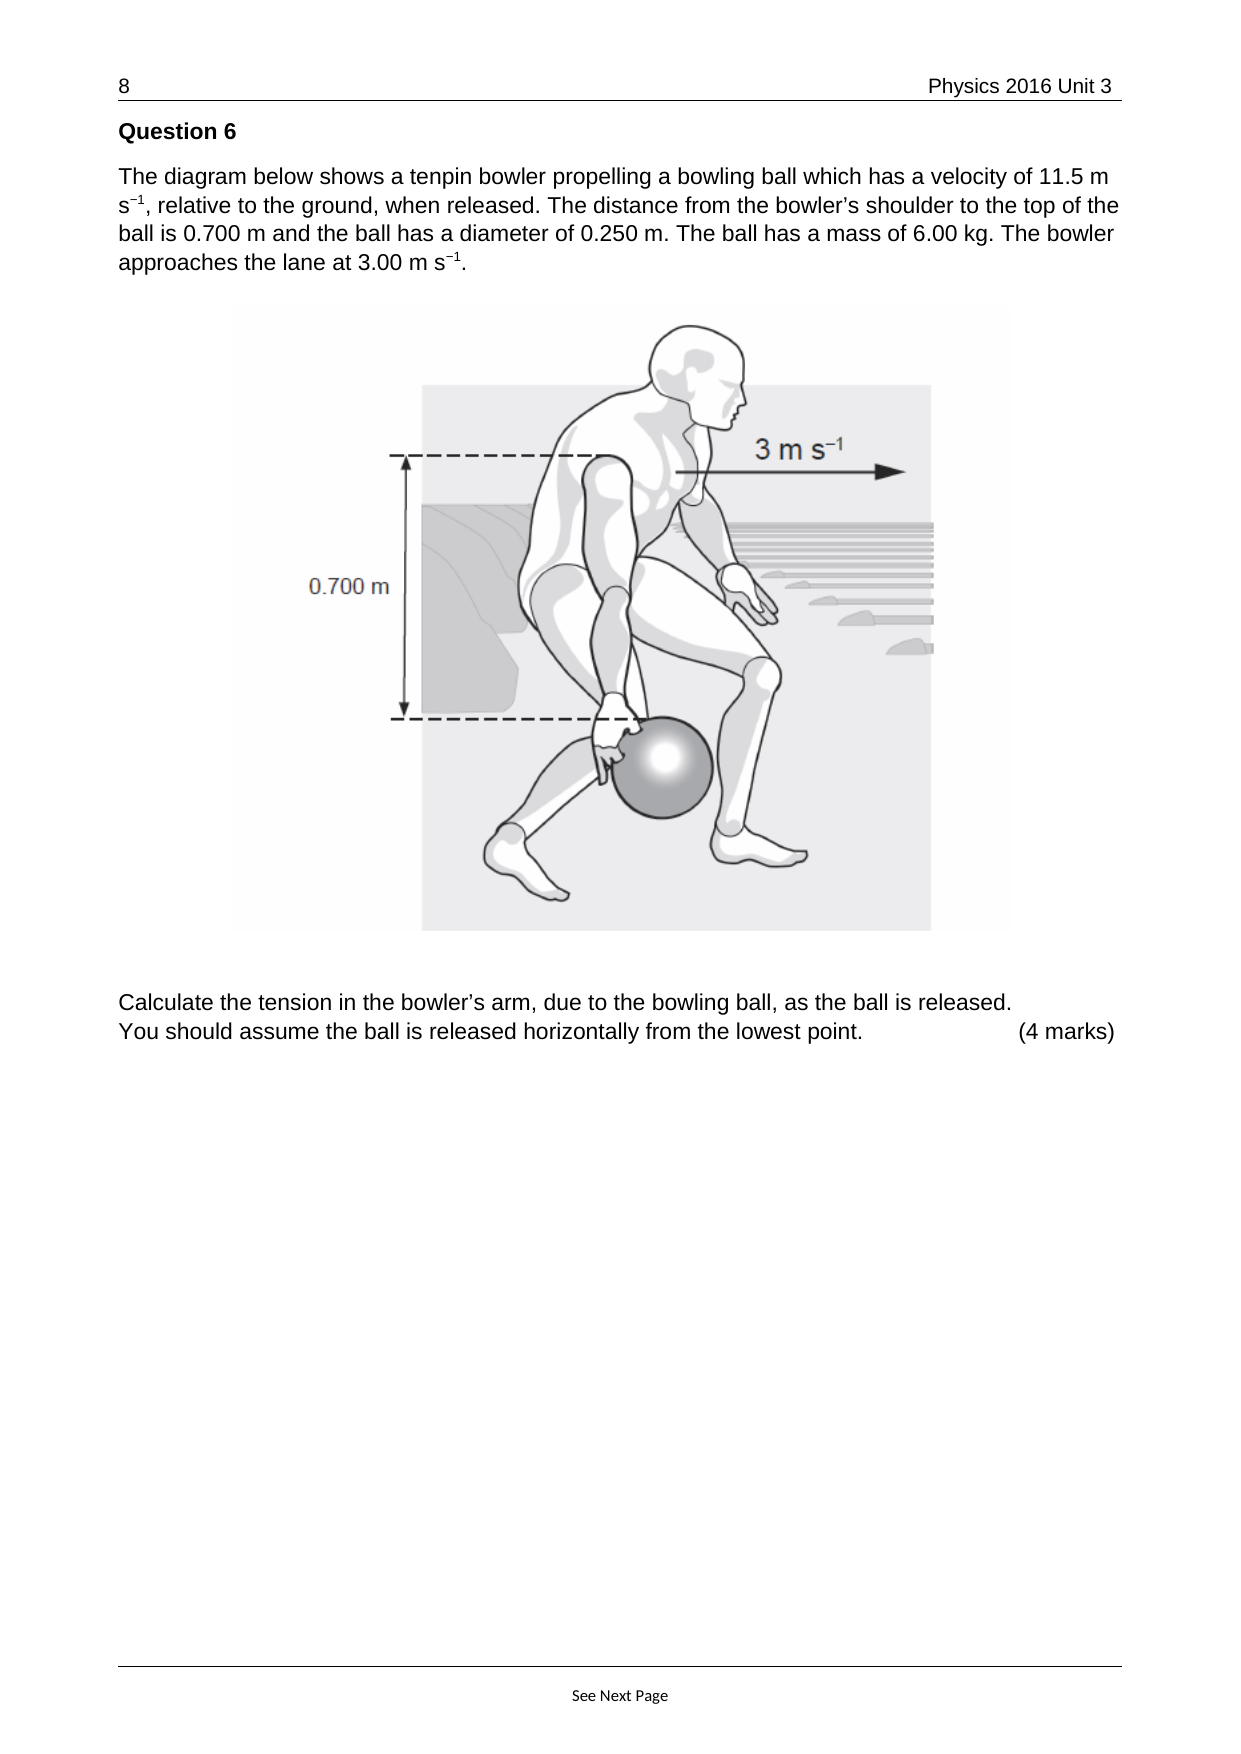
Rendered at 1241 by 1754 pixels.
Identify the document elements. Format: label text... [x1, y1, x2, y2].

text You should assume the ball is released horizontally from the lowest point. (4 marks) [118, 1018, 1122, 1044]
text Calculate the tension in the bowler’s arm, due to the bowling ball, as the ball is released. [118, 989, 1122, 1016]
picture [229, 305, 1011, 931]
text Question 6 [118, 118, 1122, 144]
text The diagram below shows a tenpin bowler propelling a bowling ball which has a velocity of 11.5 m s−1, relative to the ground, when released. The distance from the bowler’s shoulder to the top of the ball is 0.700 m and the ball has a diameter of 0.250 m. The ball has a mass of 6.00 kg. The bowler approaches the lane at 3.00 m s−1. [118, 163, 1122, 275]
